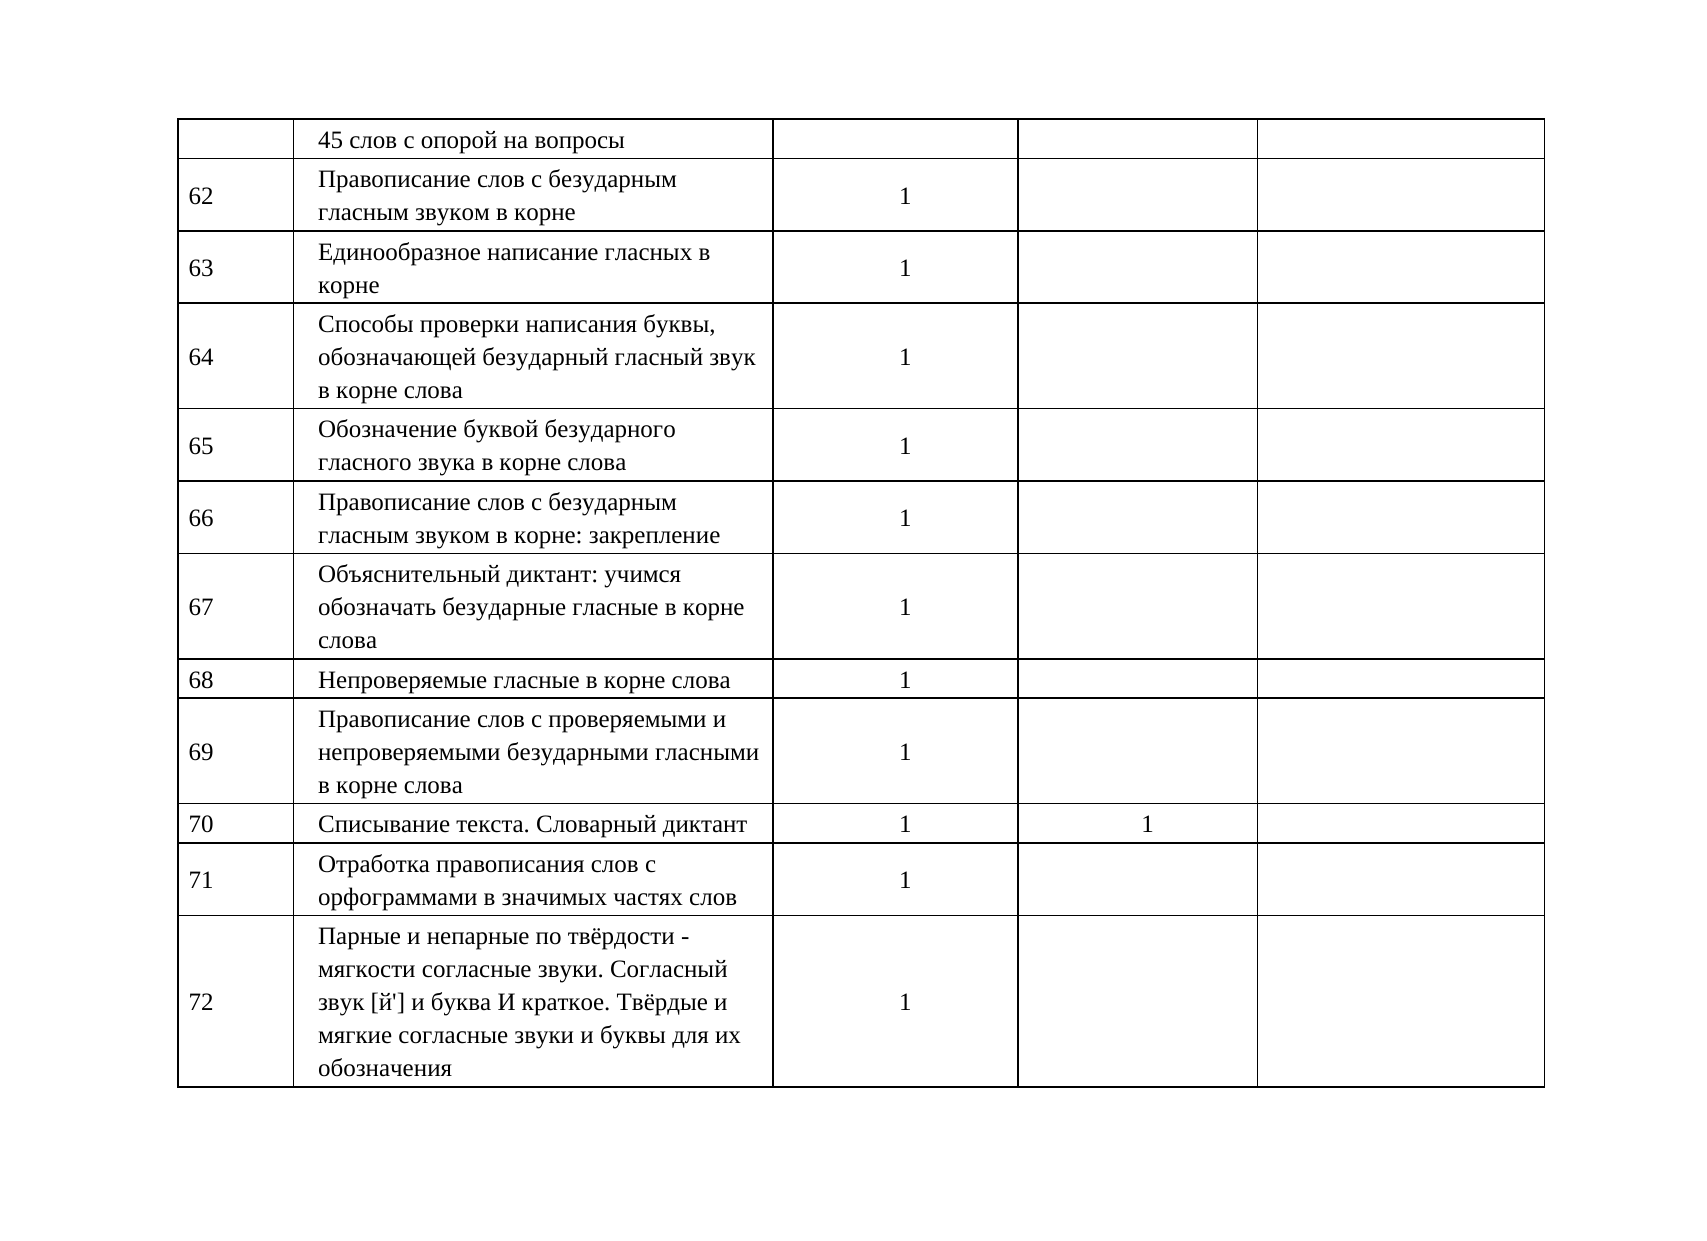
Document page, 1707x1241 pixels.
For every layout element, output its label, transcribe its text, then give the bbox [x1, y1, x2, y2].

table_cell 71 [179, 844, 293, 914]
table_cell 1 [774, 482, 1017, 552]
table_cell Правописание слов с безударным гласным звуком в корне: закрепление [294, 482, 772, 552]
table_cell 1 [774, 159, 1017, 230]
table_cell 1 [774, 660, 1017, 697]
table_cell 67 [179, 554, 293, 658]
table_cell Правописание слов с безударным гласным звуком в корне [294, 159, 772, 230]
table_cell 1 [774, 804, 1017, 842]
table_cell 1 [1019, 804, 1257, 842]
table_cell 62 [179, 159, 293, 230]
table_cell Непроверяемые гласные в корне слова [294, 660, 772, 697]
table_cell [1019, 304, 1257, 408]
table_cell Парные и непарные по твёрдости - мягкости согласные звуки. Согласный звук [й'] и буква И краткое. Твёрдые и мягкие согласные звуки и буквы для их обозначения [294, 916, 772, 1086]
table_cell 1 [774, 120, 1017, 157]
table_cell Отработка правописания слов с орфограммами в значимых частях слов [294, 844, 772, 914]
table_cell [1258, 660, 1544, 697]
table_cell 70 [179, 804, 293, 842]
table_cell Способы проверки написания буквы, обозначающей безударный гласный звук в корне слова [294, 304, 772, 408]
table_cell 64 [179, 304, 293, 408]
table_cell 1 [774, 916, 1017, 1086]
table_cell [1019, 482, 1257, 552]
table_cell 69 [179, 699, 293, 803]
table_cell 1 [774, 699, 1017, 803]
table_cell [294, 120, 772, 157]
table_cell [1019, 844, 1257, 914]
table_cell [1258, 482, 1544, 552]
table_cell Единообразное написание гласных в корне [294, 232, 772, 302]
table_cell Правописание слов с проверяемыми и непроверяемыми безударными гласными в корне слова [294, 699, 772, 803]
table_cell [1258, 804, 1544, 842]
table_cell [1258, 120, 1544, 157]
table_cell 65 [179, 409, 293, 480]
table_cell [1258, 304, 1544, 408]
table_cell [1258, 916, 1544, 1086]
table_cell [1258, 159, 1544, 230]
table_cell [1258, 232, 1544, 302]
table_cell Обозначение буквой безударного гласного звука в корне слова [294, 409, 772, 480]
table_cell [1019, 232, 1257, 302]
table_cell [1258, 554, 1544, 658]
table_cell 1 [774, 844, 1017, 914]
table_cell [1258, 844, 1544, 914]
table_cell 66 [179, 482, 293, 552]
table_cell 63 [179, 232, 293, 302]
table_cell [1258, 699, 1544, 803]
table_cell [1258, 409, 1544, 480]
table_cell [1019, 159, 1257, 230]
table_cell Списывание текста. Словарный диктант [294, 804, 772, 842]
table_cell [1019, 916, 1257, 1086]
table_cell [1019, 660, 1257, 697]
table_cell Объяснительный диктант: учимся обозначать безударные гласные в корне слова [294, 554, 772, 658]
table_cell 72 [179, 916, 293, 1086]
table_cell [1019, 409, 1257, 480]
table_cell 61 [179, 120, 293, 157]
table_cell 1 [774, 232, 1017, 302]
table_cell 1 [774, 554, 1017, 658]
table_cell [1019, 120, 1257, 157]
table_cell 68 [179, 660, 293, 697]
table_cell 1 [774, 409, 1017, 480]
table_cell [1019, 554, 1257, 658]
table_cell [1019, 699, 1257, 803]
table_cell 1 [774, 304, 1017, 408]
